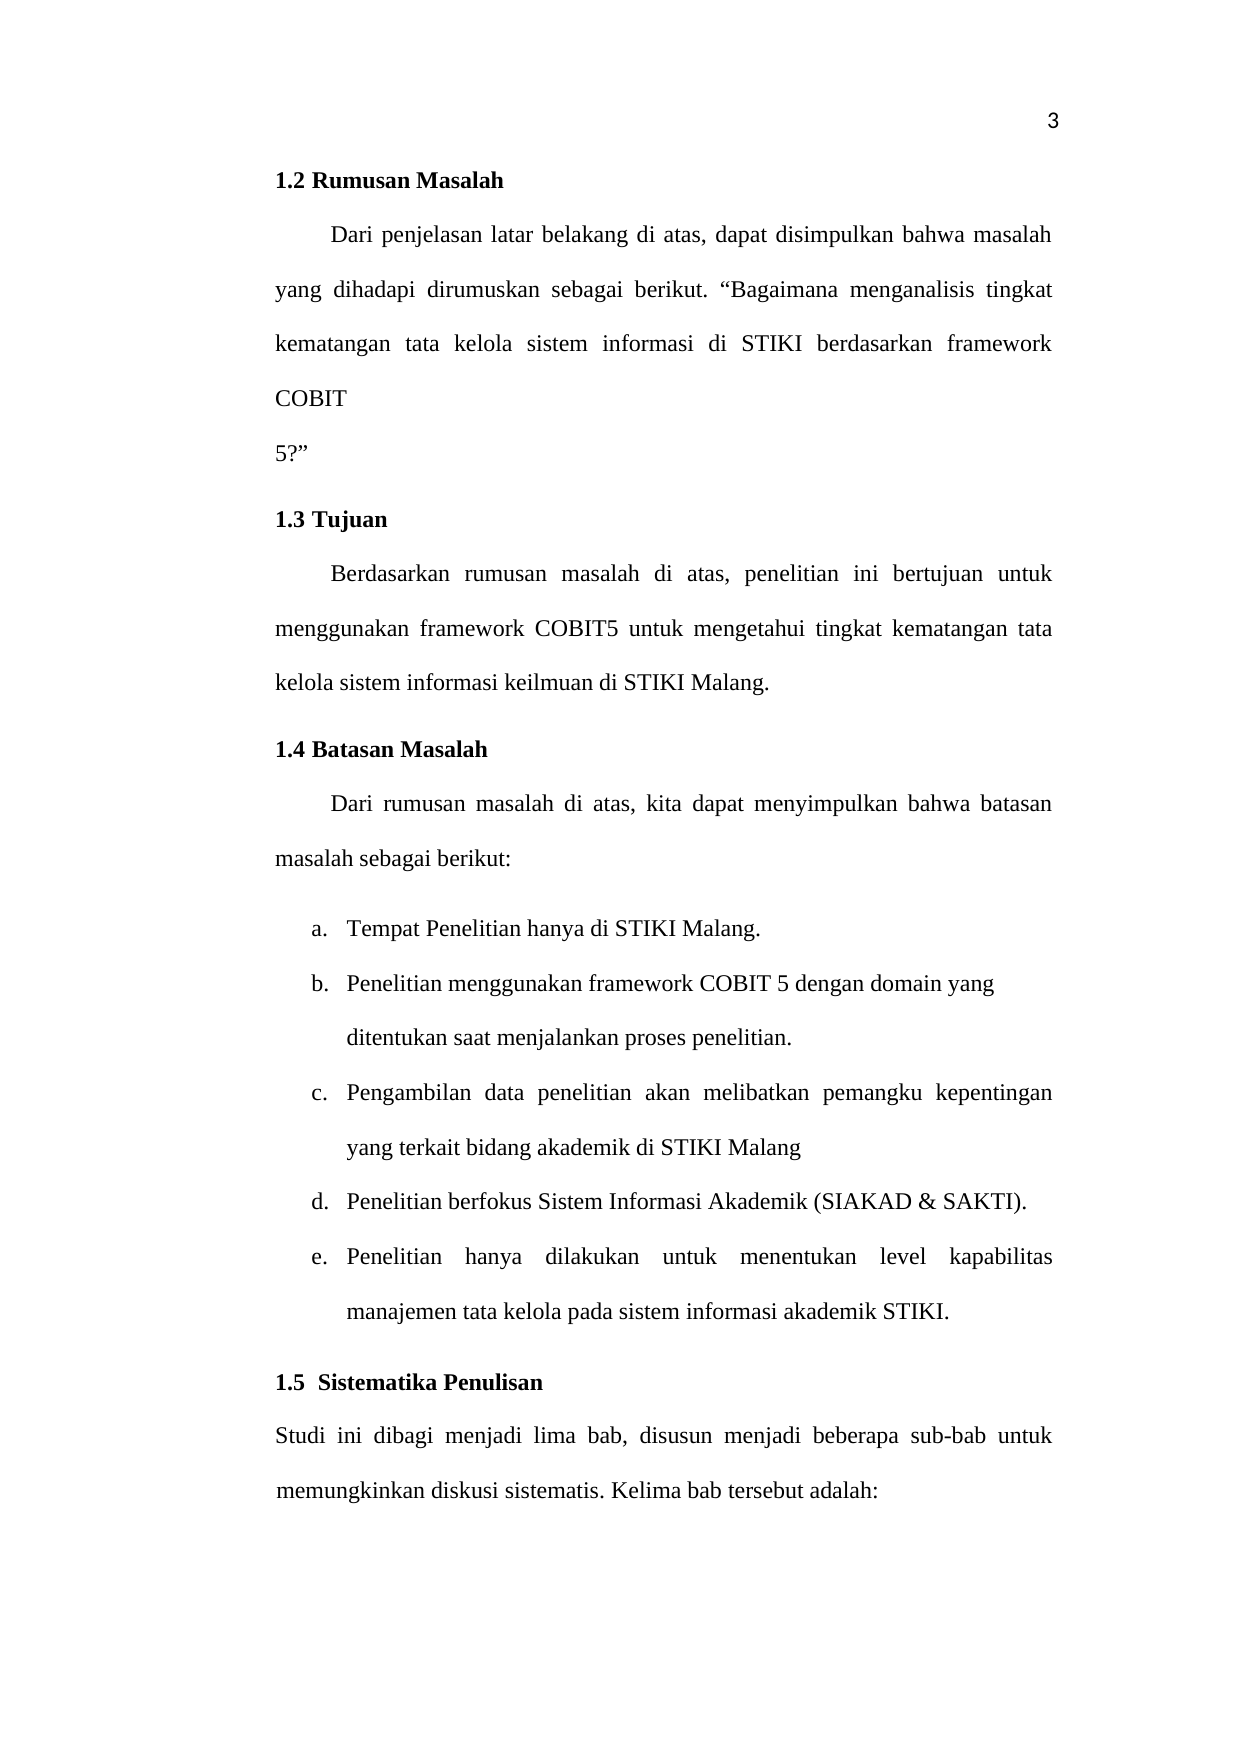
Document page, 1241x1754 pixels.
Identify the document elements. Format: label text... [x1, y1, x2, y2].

list Penelitian menggunakan framework COBIT 5 dengan domain yang [311, 969, 1054, 996]
text ditentukan saat menjalankan proses penelitian. [346, 1023, 1054, 1051]
list Penelitian berfokus Sistem Informasi Akademik (SIAKAD & SAKTI). [311, 1187, 1054, 1215]
list Penelitian hanya dilakukan untuk menentukan level kapabilitas manajemen tata kelola pada sistem informasi akademik STIKI. [311, 1242, 1054, 1324]
subtitle 1.2 Rumusan Masalah [275, 166, 1054, 194]
text Studi ini dibagi menjadi lima bab, disusun menjadi beberapa sub-bab untuk memungkinkan diskusi sistematis. Kelima bab tersebut adalah: [275, 1422, 1054, 1504]
text Berdasarkan rumusan masalah di atas, penelitian ini bertujuan untuk menggunakan framework COBIT5 untuk mengetahui tingkat kematangan tata kelola sistem informasi keilmuan di STIKI Malang. [275, 559, 1054, 696]
text Dari rumusan masalah di atas, kita dapat menyimpulkan bahwa batasan masalah sebagai berikut: [275, 789, 1054, 871]
subtitle 1.4 Batasan Masalah [275, 735, 1054, 762]
list Tempat Penelitian hanya di STIKI Malang. [311, 914, 1054, 942]
subtitle 1.3 Tujuan [275, 505, 1054, 533]
text 5?” [275, 439, 1054, 466]
list Pengambilan data penelitian akan melibatkan pemangku kepentingan yang terkait bidang akademik di STIKI Malang [311, 1078, 1054, 1160]
subtitle 1.5 Sistematika Penulisan [275, 1367, 1054, 1395]
text Dari penjelasan latar belakang di atas, dapat disimpulkan bahwa masalah yang dihadapi dirumuskan sebagai berikut. “Bagaimana menganalisis tingkat kematangan tata kelola sistem informasi di STIKI berdasarkan framework COBIT [275, 220, 1054, 411]
